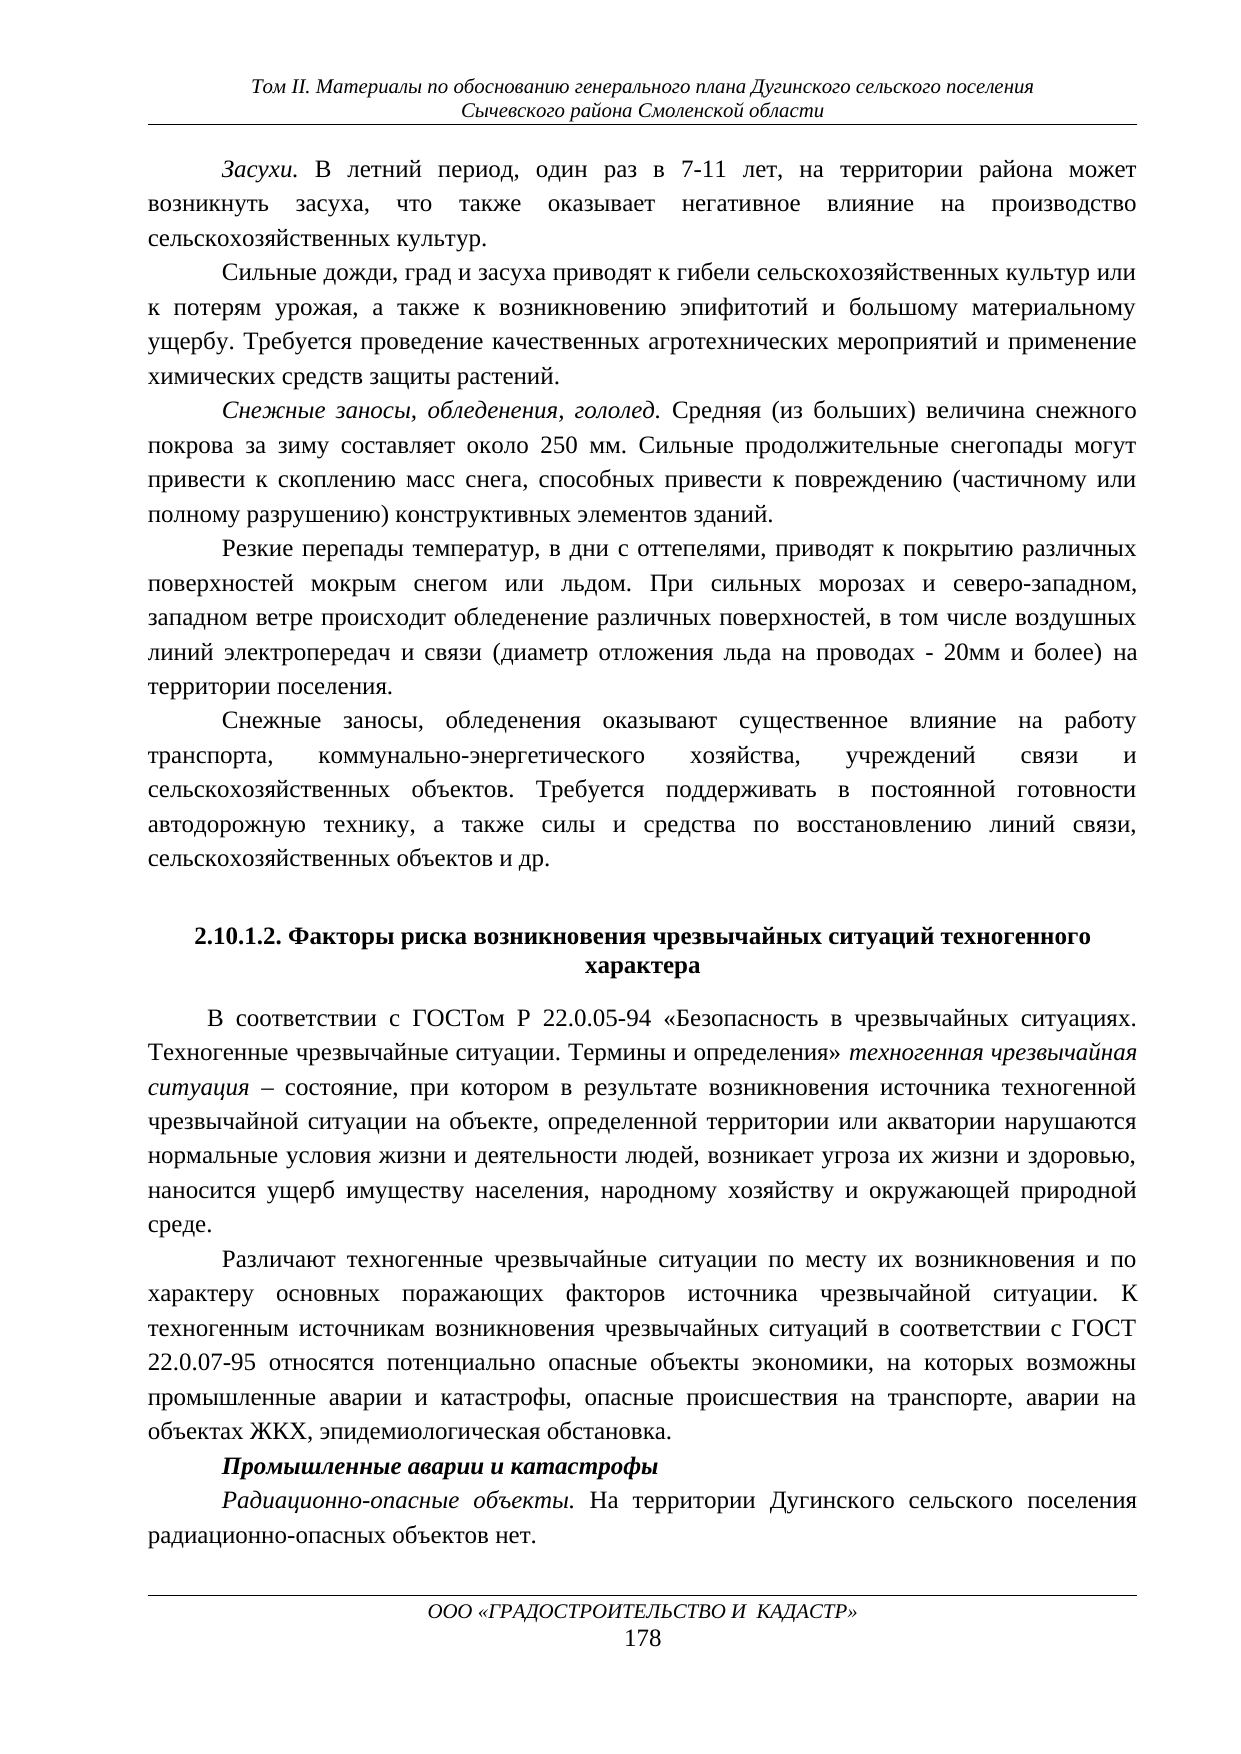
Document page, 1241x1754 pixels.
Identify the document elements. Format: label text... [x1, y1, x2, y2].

text Резкие перепады температур, в дни с оттепелями, приводят к покрытию различных поверхностей мокрым снегом или льдом. При сильных морозах и северо-западном, западном ветре происходит обледенение различных поверхностей, в том числе воздушных линий электропередач и связи (диаметр отложения льда на проводах - 20мм и более) на территории поселения. [148, 533, 1137, 700]
text Промышленные аварии и катастрофы [148, 1451, 1137, 1479]
title 2.10.1.2. Факторы риска возникновения чрезвычайных ситуаций техногенного характера [148, 921, 1137, 978]
text В соответствии с ГОСТом Р 22.0.05-94 «Безопасность в чрезвычайных ситуациях. Техногенные чрезвычайные ситуации. Термины и определения» техногенная чрезвычайная ситуация – состояние, при котором в результате возникновения источника техногенной чрезвычайной ситуации на объекте, определенной территории или акватории нарушаются нормальные условия жизни и деятельности людей, возникает угроза их жизни и здоровью, наносится ущерб имуществу населения, народному хозяйству и окружающей природной среде. [148, 1003, 1137, 1238]
text Сильные дожди, град и засуха приводят к гибели сельскохозяйственных культур или к потерям урожая, а также к возникновению эпифитотий и большому материальному ущербу. Требуется проведение качественных агротехнических мероприятий и применение химических средств защиты растений. [148, 257, 1137, 389]
text Засухи. В летний период, один раз в 7-11 лет, на территории района может возникнуть засуха, что также оказывает негативное влияние на производство сельскохозяйственных культур. [148, 154, 1137, 252]
text Радиационно-опасные объекты. На территории Дугинского сельского поселения радиационно-опасных объектов нет. [148, 1485, 1137, 1548]
text Снежные заносы, обледенения оказывают существенное влияние на работу транспорта, коммунально-энергетического хозяйства, учреждений связи и сельскохозяйственных объектов. Требуется поддерживать в постоянной готовности автодорожную технику, а также силы и средства по восстановлению линий связи, сельскохозяйственных объектов и др. [148, 706, 1137, 872]
text Снежные заносы, обледенения, гололед. Средняя (из больших) величина снежного покрова за зиму составляет около . Сильные продолжительные снегопады могут привести к скоплению масс снега, способных привести к повреждению (частичному или полному разрушению) конструктивных элементов зданий. [148, 395, 1137, 527]
text Различают техногенные чрезвычайные ситуации по месту их возникновения и по характеру основных поражающих факторов источника чрезвычайной ситуации. К техногенным источникам возникновения чрезвычайных ситуаций в соответствии с ГОСТ 22.0.07-95 относятся потенциально опасные объекты экономики, на которых возможны промышленные аварии и катастрофы, опасные происшествия на транспорте, аварии на объектах ЖКХ, эпидемиологическая обстановка. [148, 1244, 1137, 1445]
